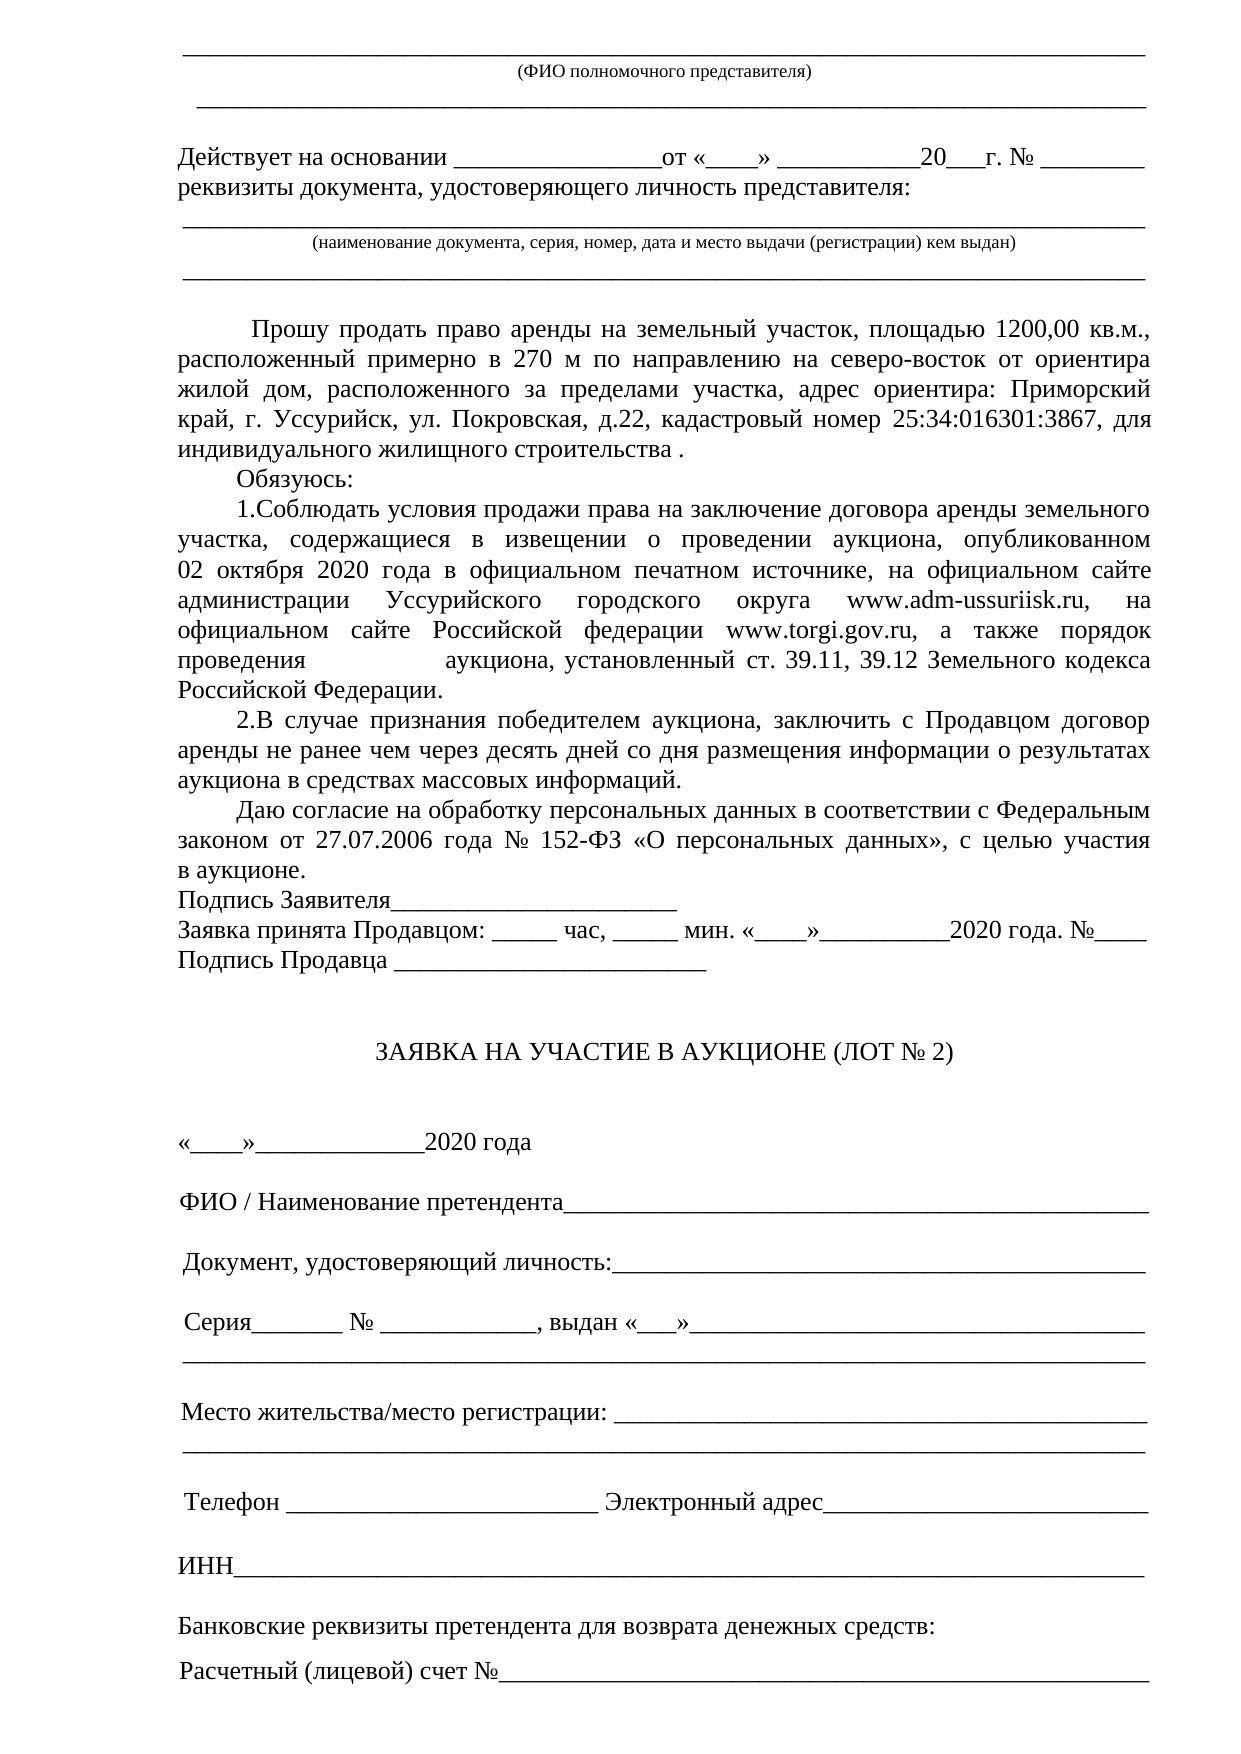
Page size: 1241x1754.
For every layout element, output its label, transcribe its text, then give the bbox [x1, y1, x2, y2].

text Даю согласие на обработку персональных данных в соответствии с Федеральным законом от 27.07.2006 года № 152-ФЗ «О персональных данных», с целью участия в аукционе. [177, 794, 1152, 884]
text (наименование документа, серия, номер, дата и место выдачи (регистрации) кем выдан) [177, 231, 1152, 253]
text ФИО / Наименование претендента_____________________________________________ [177, 1186, 1152, 1216]
text ИНН______________________________________________________________________ [177, 1550, 1152, 1580]
text Подпись Заявителя______________________ [177, 884, 1152, 914]
text Место жительства/место регистрации: _________________________________________ [177, 1396, 1152, 1426]
text Действует на основании ________________от «____» ___________20___г. № ________ реквизиты документа, удостоверяющего личность представителя: [177, 141, 1152, 201]
text Банковские реквизиты претендента для возврата денежных средств: [177, 1610, 1152, 1640]
text __________________________________________________________________________ [177, 253, 1152, 283]
text «____»_____________2020 года [177, 1126, 1152, 1156]
text Документ, удостоверяющий личность:_________________________________________ [177, 1246, 1152, 1276]
text __________________________________________________________________________ [177, 1426, 1152, 1456]
text Прошу продать право аренды на земельный участок, площадью 1200,00 кв.м., расположенный примерно в 270 м по направлению на северо-восток от ориентира жилой дом, расположенного за пределами участка, адрес ориентира: Приморский край, г. Уссурийск, ул. Покровская, д.22, кадастровый номер 25:34:016301:3867, для индивидуального жилищного строительства . [177, 313, 1152, 463]
text __________________________________________________________________________ [177, 1336, 1152, 1366]
text Обязуюсь: [177, 463, 1152, 493]
text __________________________________________________________________________ [177, 29, 1152, 59]
text Подпись Продавца ________________________ [177, 944, 1152, 974]
text _________________________________________________________________________ [177, 81, 1167, 111]
text Расчетный (лицевой) счет №__________________________________________________ [177, 1655, 1152, 1685]
text (ФИО полномочного представителя) [177, 59, 1152, 81]
text 1.Соблюдать условия продажи права на заключение договора аренды земельного участка, содержащиеся в извещении о проведении аукциона, опубликованном 02 октября 2020 года в официальном печатном источнике, на официальном сайте администрации Уссурийского городского округа www.adm-ussuriisk.ru, на официальном сайте Российской федерации www.torgi.gov.ru, а также порядок проведения аукциона, установленный ст. 39.11, 39.12 Земельного кодекса Российской Федерации. [177, 493, 1152, 704]
text ЗАЯВКА НА УЧАСТИЕ В АУКЦИОНЕ (ЛОТ № 2) [177, 1036, 1152, 1066]
text __________________________________________________________________________ [177, 201, 1152, 231]
text Телефон ________________________ Электронный адрес_________________________ [177, 1486, 1152, 1516]
text 2.В случае признания победителем аукциона, заключить с Продавцом договор аренды не ранее чем через десять дней со дня размещения информации о результатах аукциона в средствах массовых информаций. [177, 704, 1152, 794]
text Заявка принята Продавцом: _____ час, _____ мин. «____»__________2020 года. №____ [177, 914, 1152, 944]
text Серия_______ № ____________, выдан «___»___________________________________ [177, 1306, 1152, 1336]
